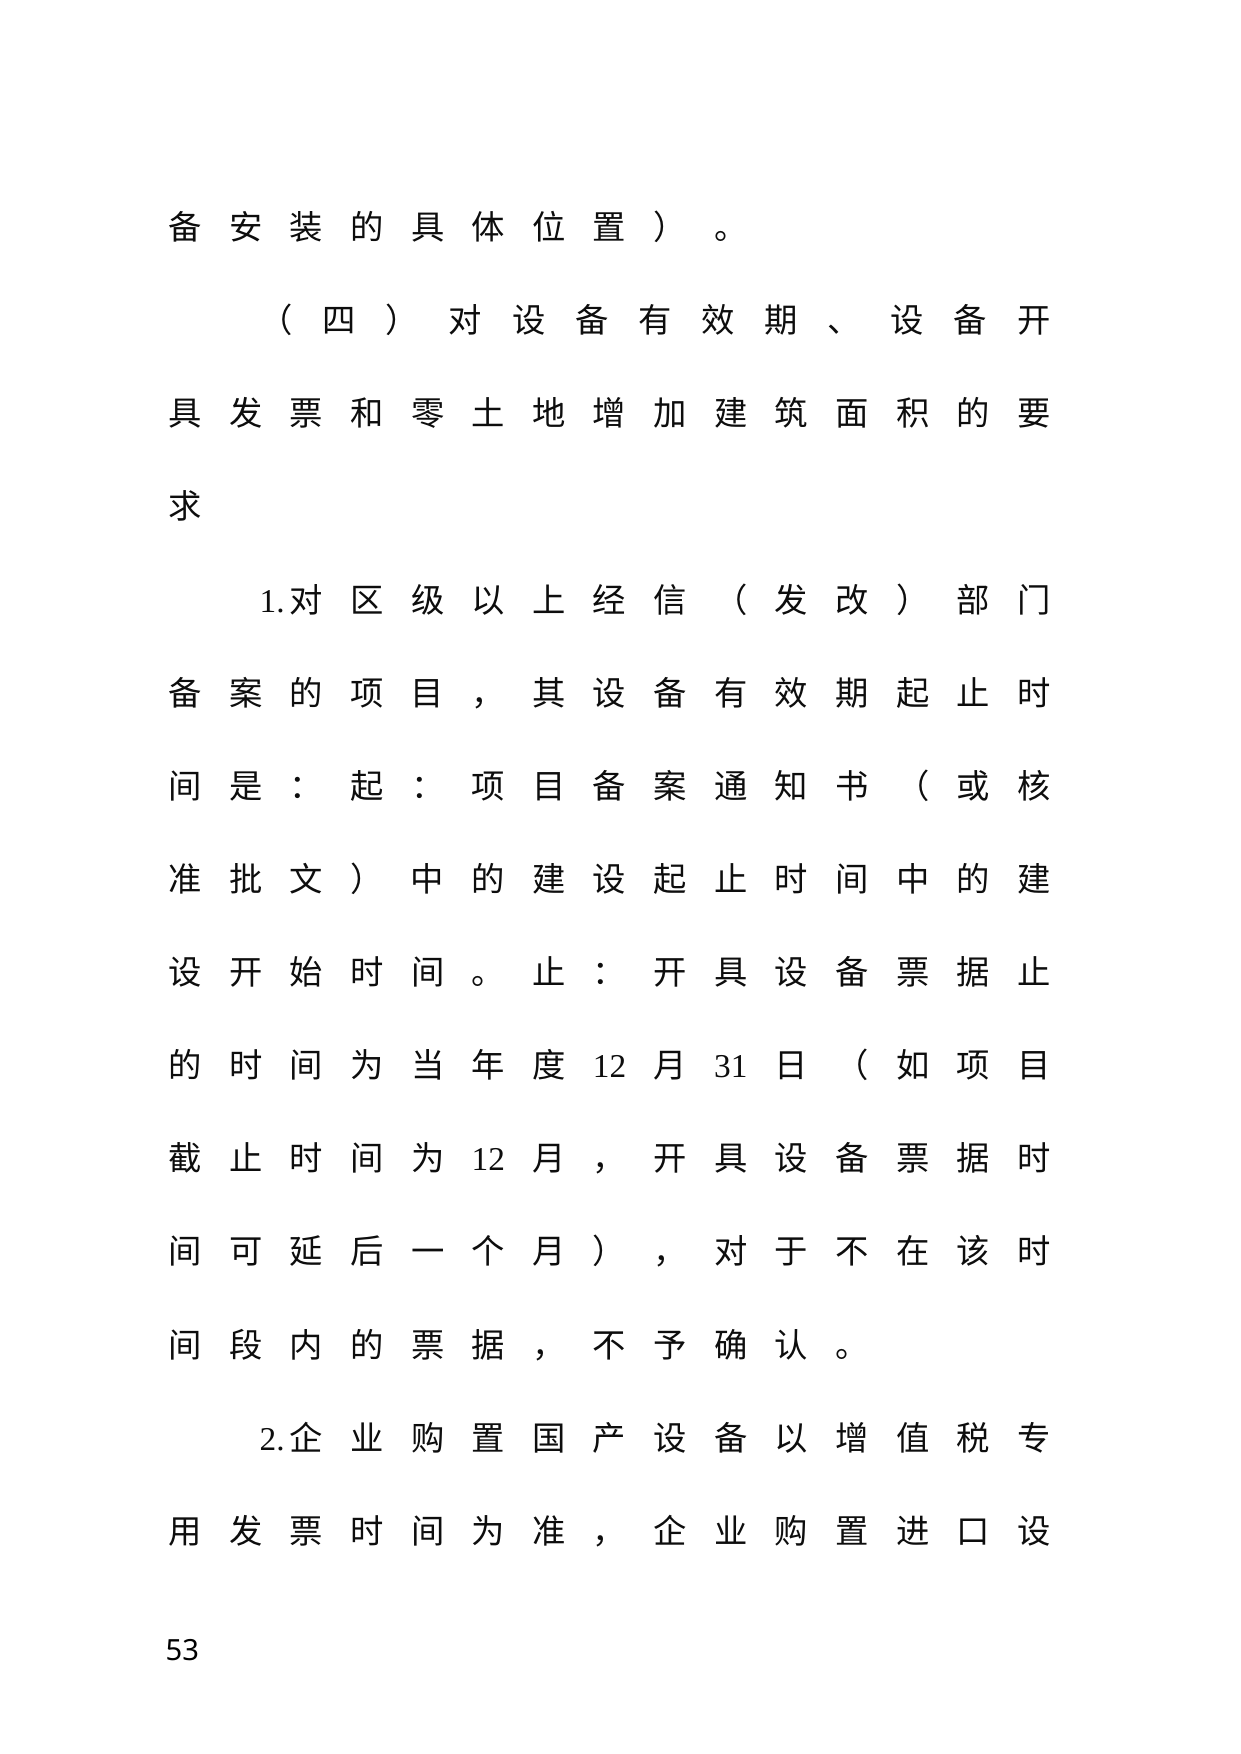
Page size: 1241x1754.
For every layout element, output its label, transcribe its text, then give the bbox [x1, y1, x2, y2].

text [168, 1389, 1078, 1575]
text （四）对设备有效期、设备开具发票和零土地增加建筑面积的要求 [168, 272, 1078, 551]
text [168, 178, 1078, 272]
text 1.对区级以上经信（发改）部门备案的项目，其设备有效期起止时间是：起：项目备案通知书（或核准批文）中的建设起止时间中的建设开始时间。止：开具设备票据止的时间为当年度12月31日（如项目截止时间为12月，开具设备票据时间可延后一个月），对于不在该时间段内的票据，不予确认。 [168, 551, 1078, 1389]
